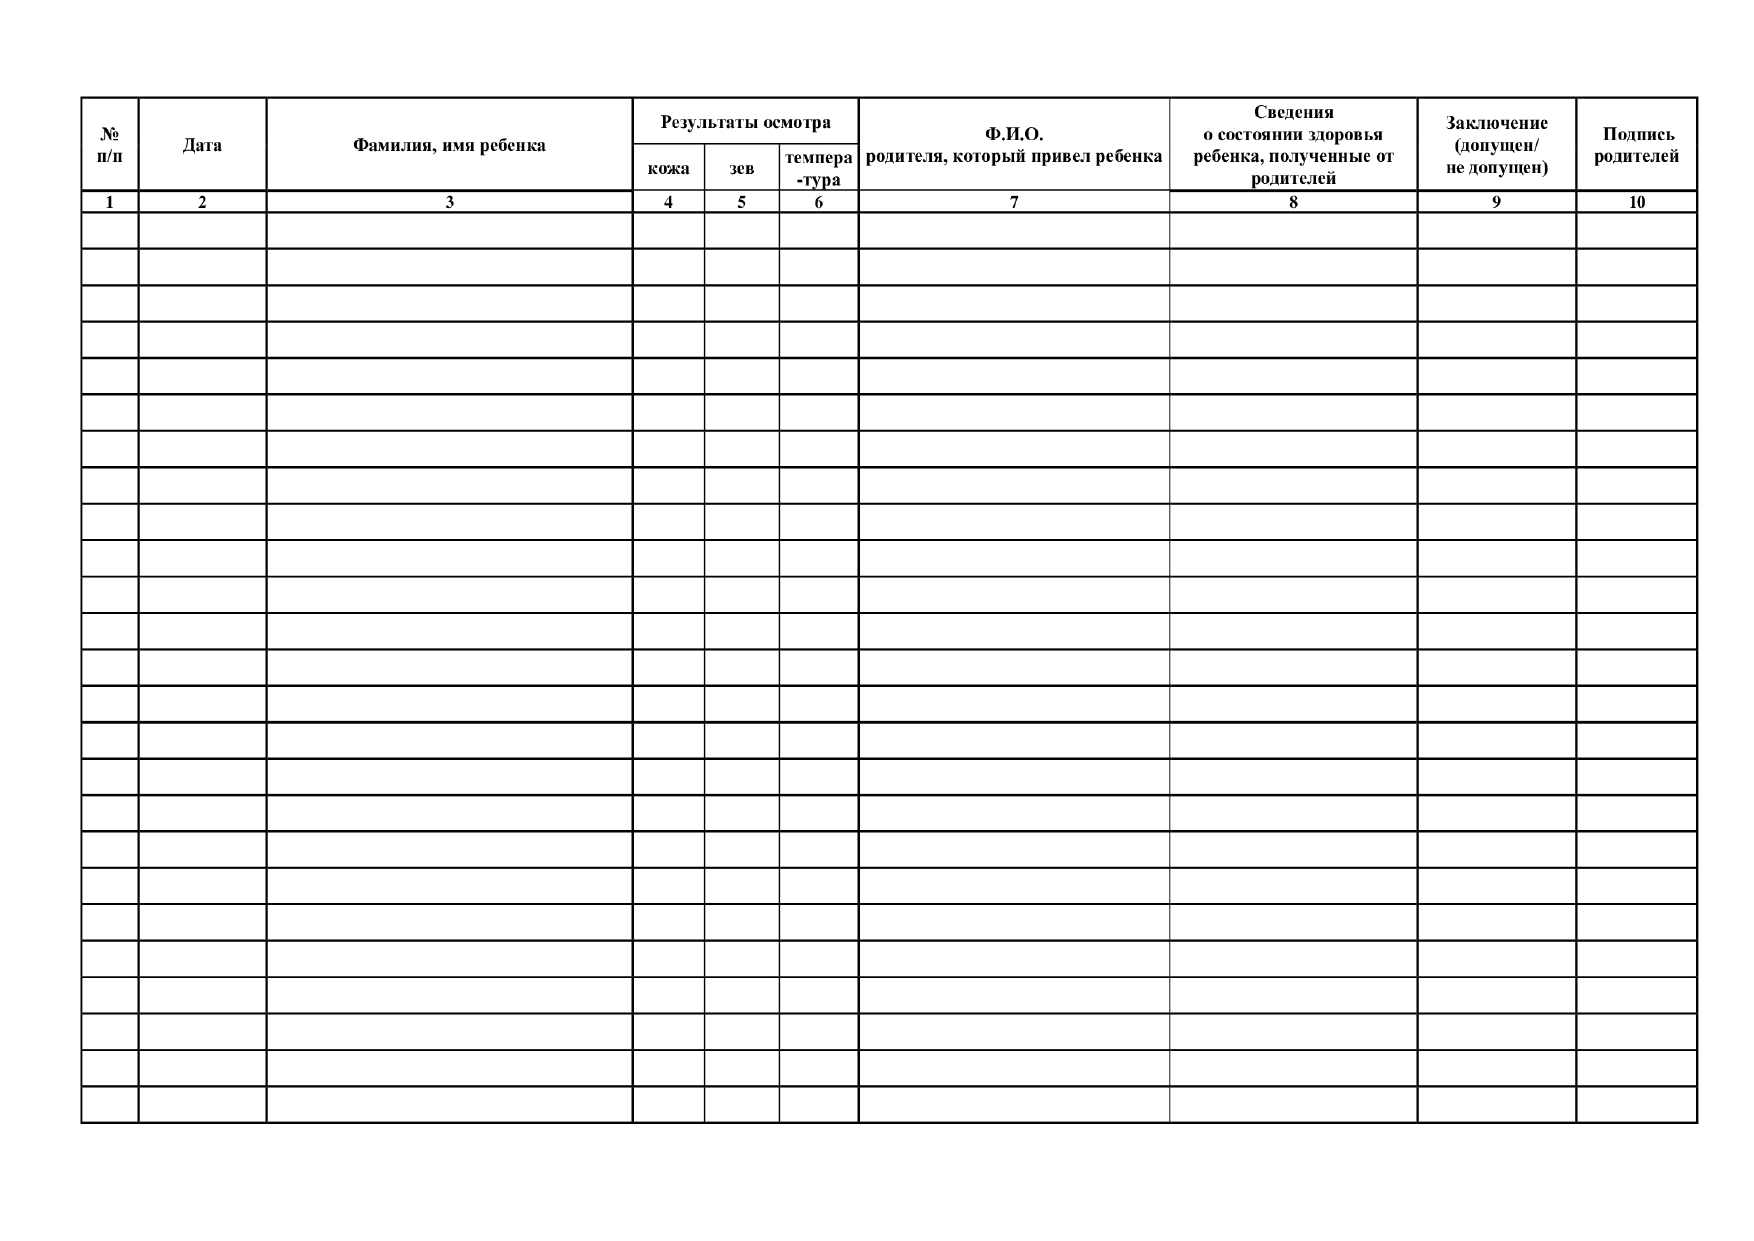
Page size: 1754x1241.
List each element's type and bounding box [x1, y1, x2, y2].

picture [73, 88, 1704, 1133]
